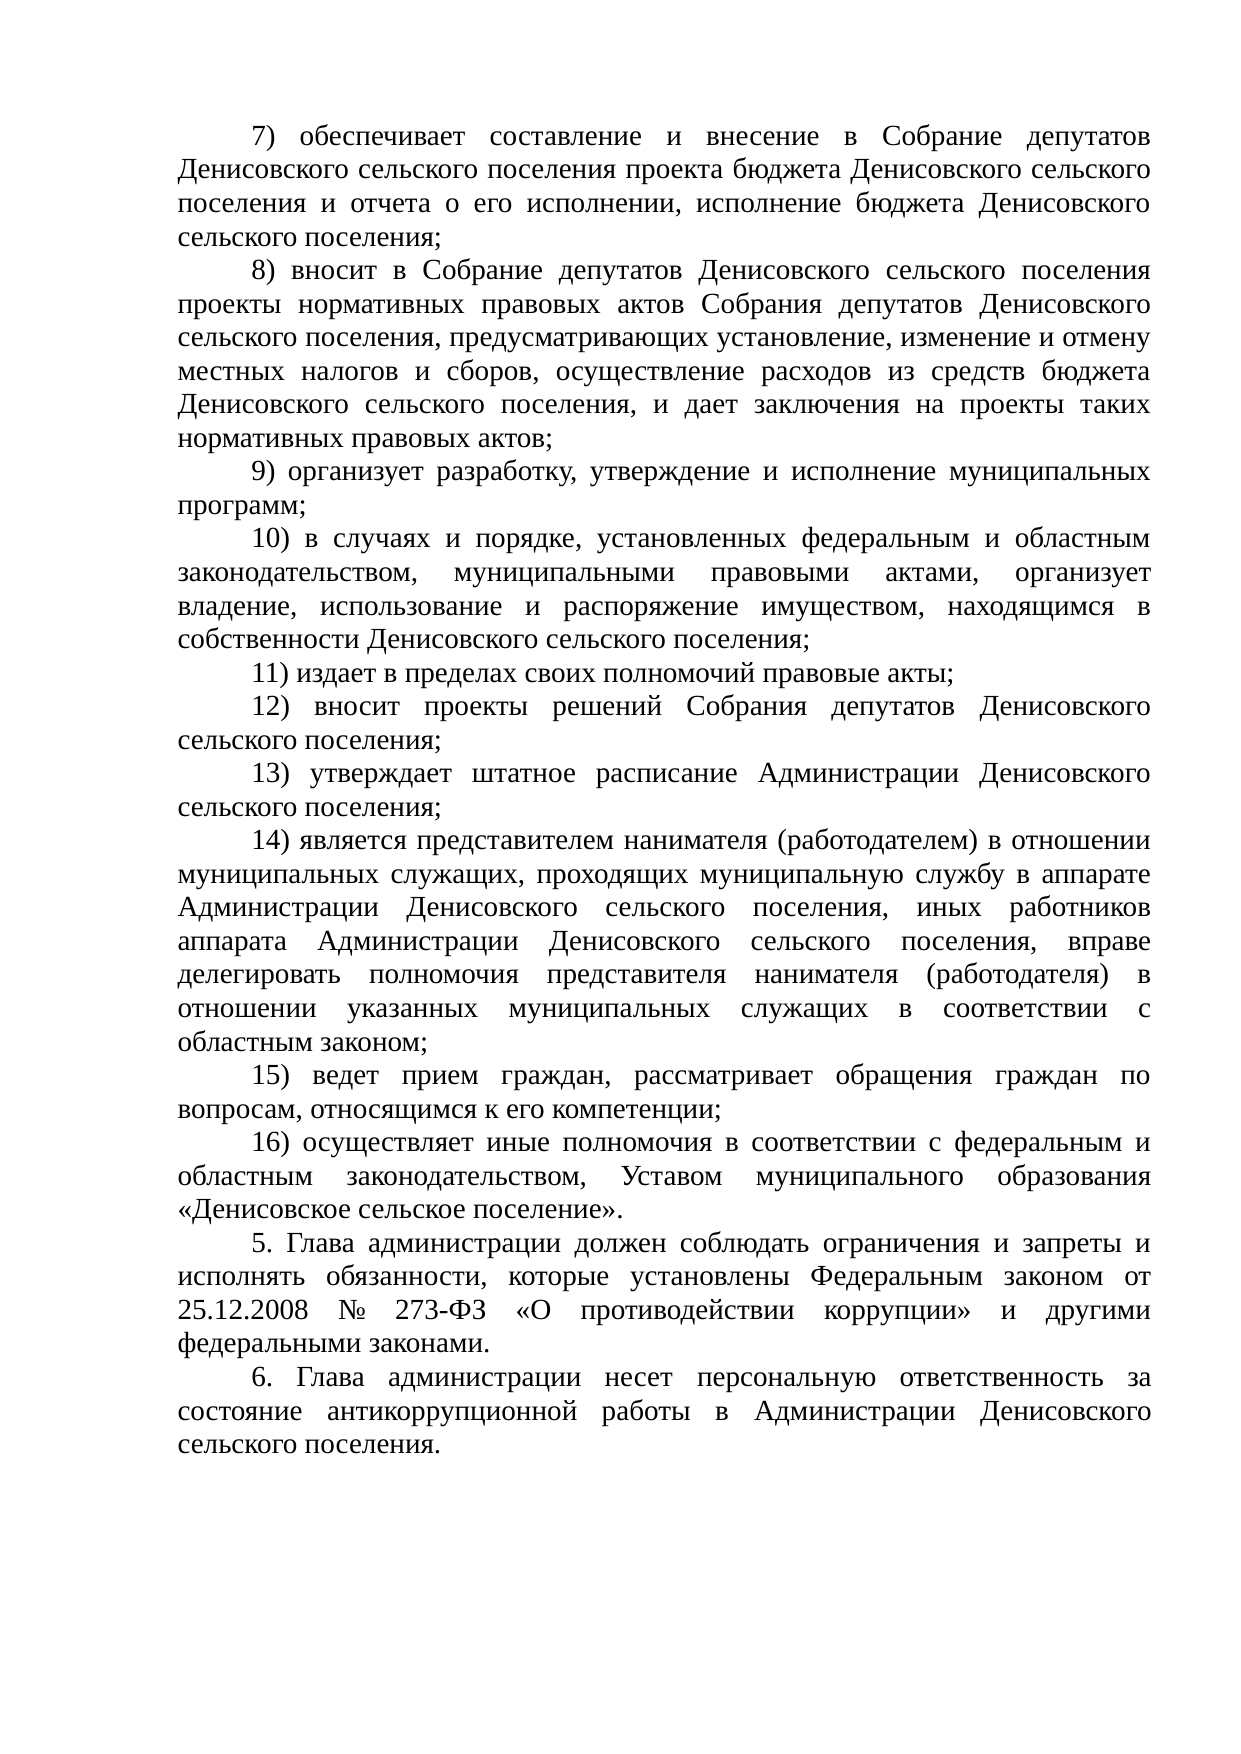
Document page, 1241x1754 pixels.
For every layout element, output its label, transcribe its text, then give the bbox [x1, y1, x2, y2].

text 13) утверждает штатное расписание Администрации Денисовского сельского поселения; [177, 755, 1152, 822]
text 14) является представителем нанимателя (работодателем) в отношении муниципальных служащих, проходящих муниципальную службу в аппарате Администрации Денисовского сельского поселения, иных работников аппарата Администрации Денисовского сельского поселения, вправе делегировать полномочия представителя нанимателя (работодателя) в отношении указанных муниципальных служащих в соответствии с областным законом; [177, 822, 1152, 1057]
text 12) вносит проекты решений Собрания депутатов Денисовского сельского поселения; [177, 688, 1152, 755]
text 15) ведет прием граждан, рассматривает обращения граждан по вопросам, относящимся к его компетенции; [177, 1057, 1152, 1124]
text 10) в случаях и порядке, установленных федеральным и областным законодательством, муниципальными правовыми актами, организует владение, использование и распоряжение имуществом, находящимся в собственности Денисовского сельского поселения; [177, 521, 1152, 655]
text 8) вносит в Собрание депутатов Денисовского сельского поселения проекты нормативных правовых актов Собрания депутатов Денисовского сельского поселения, предусматривающих установление, изменение и отмену местных налогов и сборов, осуществление расходов из средств бюджета Денисовского сельского поселения, и дает заключения на проекты таких нормативных правовых актов; [177, 252, 1152, 453]
text 5. Глава администрации должен соблюдать ограничения и запреты и исполнять обязанности, которые установлены Федеральным законом от 25.12.2008 № 273-ФЗ «О противодействии коррупции» и другими федеральными законами. [177, 1225, 1152, 1359]
text 7) обеспечивает составление и внесение в Собрание депутатов Денисовского сельского поселения проекта бюджета Денисовского сельского поселения и отчета о его исполнении, исполнение бюджета Денисовского сельского поселения; [177, 118, 1152, 252]
text 9) организует разработку, утверждение и исполнение муниципальных программ; [177, 453, 1152, 521]
text 6. Глава администрации несет персональную ответственность за состояние антикоррупционной работы в Администрации Денисовского сельского поселения. [177, 1359, 1152, 1460]
text 16) осуществляет иные полномочия в соответствии с федеральным и областным законодательством, Уставом муниципального образования «Денисовское сельское поселение». [177, 1124, 1152, 1225]
text 11) издает в пределах своих полномочий правовые акты; [177, 655, 1152, 688]
